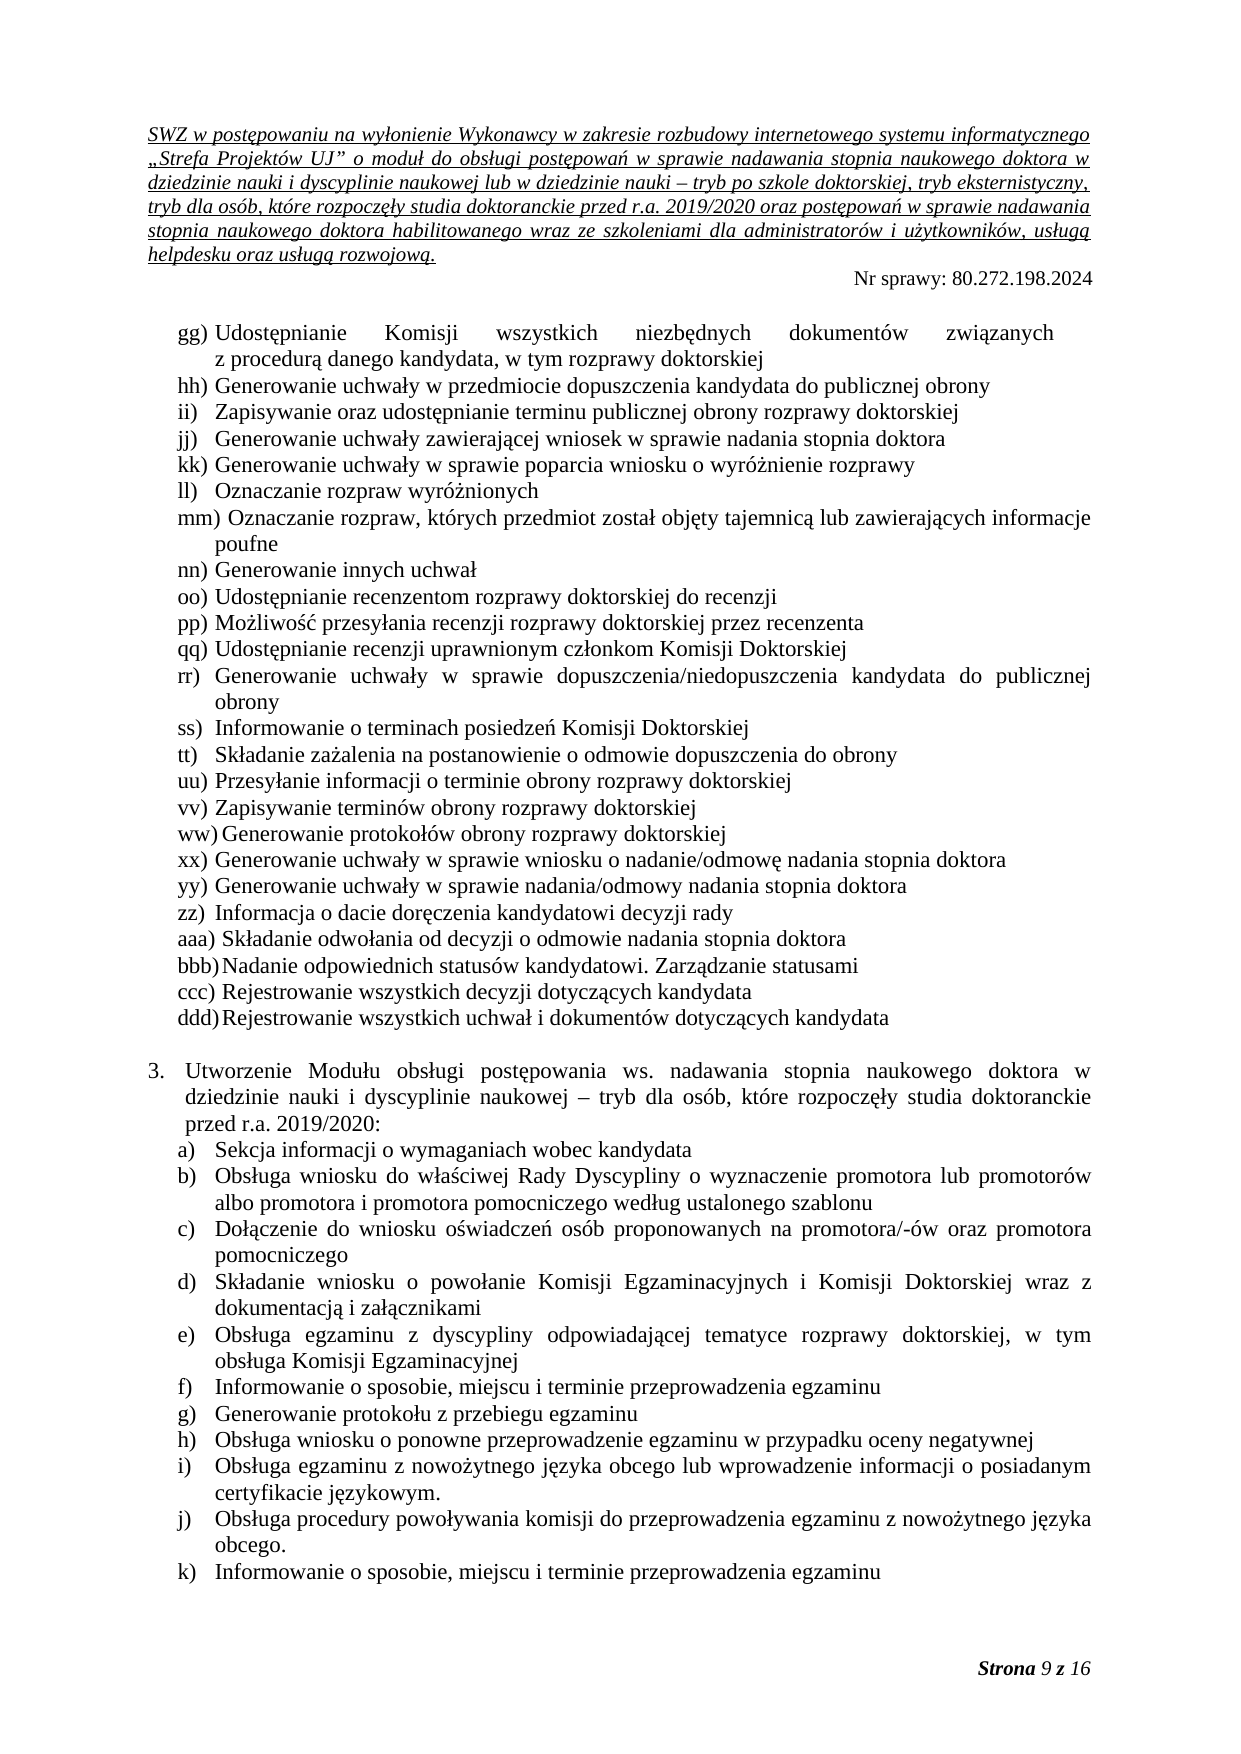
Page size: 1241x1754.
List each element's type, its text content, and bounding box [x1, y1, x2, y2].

list Nadanie odpowiednich statusów kandydatowi. Zarządzanie statusami [177, 952, 1092, 978]
list Udostępnianie Komisji wszystkich niezbędnych dokumentów związanych z procedurą danego kandydata, w tym rozprawy doktorskiej [177, 319, 1092, 372]
list Obsługa egzaminu z dyscypliny odpowiadającej tematyce rozprawy doktorskiej, w tym obsługa Komisji Egzaminacyjnej [177, 1321, 1092, 1373]
list Dołączenie do wniosku oświadczeń osób proponowanych na promotora/-ów oraz promotora pomocniczego [177, 1215, 1092, 1268]
list Generowanie protokołu z przebiegu egzaminu [177, 1400, 1092, 1426]
list Zapisywanie terminów obrony rozprawy doktorskiej [177, 793, 1092, 820]
list Składanie wniosku o powołanie Komisji Egzaminacyjnych i Komisji Doktorskiej wraz z dokumentacją i załącznikami [177, 1268, 1092, 1321]
list Generowanie uchwały w sprawie poparcia wniosku o wyróżnienie rozprawy [177, 451, 1092, 477]
list Generowanie protokołów obrony rozprawy doktorskiej [177, 820, 1092, 846]
list Składanie odwołania od decyzji o odmowie nadania stopnia doktora [177, 925, 1092, 952]
list Informowanie o terminach posiedzeń Komisji Doktorskiej [177, 714, 1092, 741]
list Generowanie uchwały w sprawie nadania/odmowy nadania stopnia doktora [177, 873, 1092, 899]
list Zapisywanie oraz udostępnianie terminu publicznej obrony rozprawy doktorskiej [177, 398, 1092, 424]
list Generowanie uchwały zawierającej wniosek w sprawie nadania stopnia doktora [177, 424, 1092, 451]
list Udostępnianie recenzji uprawnionym członkom Komisji Doktorskiej [177, 635, 1092, 662]
list Oznaczanie rozpraw wyróżnionych [177, 477, 1092, 504]
list Oznaczanie rozpraw, których przedmiot został objęty tajemnicą lub zawierających informacje poufne [177, 504, 1092, 556]
list Rejestrowanie wszystkich uchwał i dokumentów dotyczących kandydata [177, 1004, 1092, 1031]
list Możliwość przesyłania recenzji rozprawy doktorskiej przez recenzenta [177, 609, 1092, 635]
list Rejestrowanie wszystkich decyzji dotyczących kandydata [177, 978, 1092, 1004]
list Informowanie o sposobie, miejscu i terminie przeprowadzenia egzaminu [177, 1373, 1092, 1400]
list Obsługa wniosku do właściwej Rady Dyscypliny o wyznaczenie promotora lub promotorów albo promotora i promotora pomocniczego według ustalonego szablonu [177, 1162, 1092, 1215]
list Składanie zażalenia na postanowienie o odmowie dopuszczenia do obrony [177, 741, 1092, 767]
list Obsługa procedury powoływania komisji do przeprowadzenia egzaminu z nowożytnego języka obcego. [177, 1505, 1092, 1558]
list Sekcja informacji o wymaganiach wobec kandydata [177, 1136, 1092, 1162]
list Generowanie uchwały w sprawie dopuszczenia/niedopuszczenia kandydata do publicznej obrony [177, 662, 1092, 714]
list Generowanie innych uchwał [177, 556, 1092, 583]
list Generowanie uchwały w sprawie wniosku o nadanie/odmowę nadania stopnia doktora [177, 846, 1092, 873]
list Obsługa wniosku o ponowne przeprowadzenie egzaminu w przypadku oceny negatywnej [177, 1426, 1092, 1452]
list Informowanie o sposobie, miejscu i terminie przeprowadzenia egzaminu [177, 1558, 1092, 1584]
list Informacja o dacie doręczenia kandydatowi decyzji rady [177, 899, 1092, 925]
list Generowanie uchwały w przedmiocie dopuszczenia kandydata do publicznej obrony [177, 372, 1092, 398]
list Utworzenie Modułu obsługi postępowania ws. nadawania stopnia naukowego doktora w dziedzinie nauki i dyscyplinie naukowej – tryb dla osób, które rozpoczęły studia doktoranckie przed r.a. 2019/2020: [148, 1057, 1092, 1136]
list Przesyłanie informacji o terminie obrony rozprawy doktorskiej [177, 767, 1092, 793]
list Udostępnianie recenzentom rozprawy doktorskiej do recenzji [177, 583, 1092, 609]
list Obsługa egzaminu z nowożytnego języka obcego lub wprowadzenie informacji o posiadanym certyfikacie językowym. [177, 1452, 1092, 1505]
